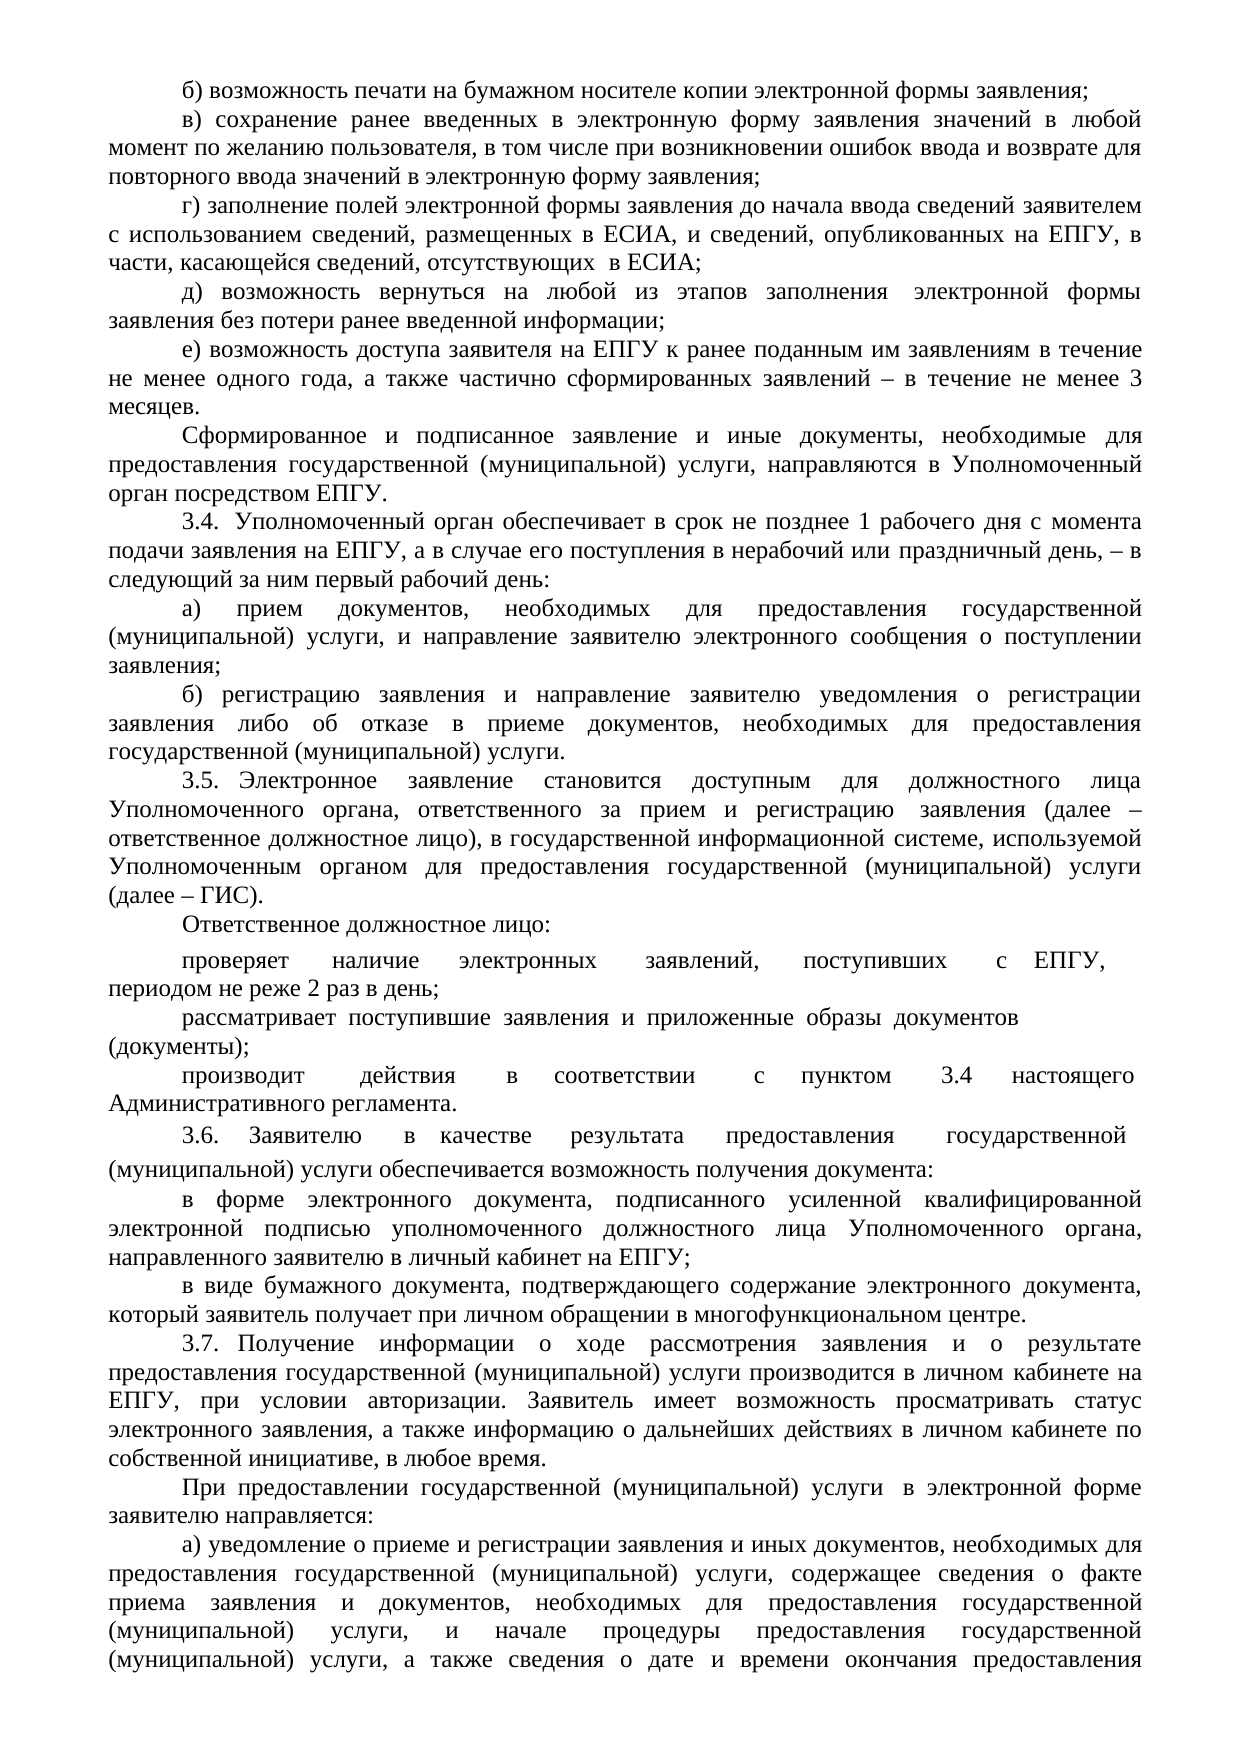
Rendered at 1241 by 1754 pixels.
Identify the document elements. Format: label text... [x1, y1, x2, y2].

text в) сохранение ранее введенных в электронную форму заявления значений в любой момент по желанию пользователя, в том числе при возникновении ошибок ввода и возврате для повторного ввода значений в электронную форму заявления; [108, 104, 1141, 190]
text При предоставлении государственной (муниципальной) услуги в электронной форме заявителю направляется: [108, 1472, 1142, 1529]
text Сформированное и подписанное заявление и иные документы, необходимые для предоставления государственной (муниципальной) услуги, направляются в Уполномоченный орган посредством ЕПГУ. [108, 420, 1142, 506]
list Электронное заявление становится доступным для должностного лица Уполномоченного органа, ответственного за прием и регистрацию заявления (далее – ответственное должностное лицо), в государственной информационной системе, используемой Уполномоченным органом для предоставления государственной (муниципальной) услуги (далее – ГИС). [108, 765, 1142, 909]
list Получение информации о ходе рассмотрения заявления и о результате предоставления государственной (муниципальной) услуги производится в личном кабинете на ЕПГУ, при условии авторизации. Заявитель имеет возможность просматривать статус электронного заявления, а также информацию о дальнейших действиях в личном кабинете по собственной инициативе, в любое время. [108, 1328, 1142, 1472]
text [108, 1529, 1142, 1673]
list Уполномоченный орган обеспечивает в срок не позднее 1 рабочего дня с момента подачи заявления на ЕПГУ, а в случае его поступления в нерабочий или праздничный день, – в следующий за ним первый рабочий день: [108, 506, 1142, 593]
text рассматривает поступившие заявления и приложенные образы документов (документы); [108, 1002, 1165, 1060]
text проверяет наличие электронных заявлений, поступивших с ЕПГУ, с периодом не реже 2 раз в день; [108, 945, 1141, 1002]
text б) регистрацию заявления и направление заявителю уведомления о регистрации заявления либо об отказе в приеме документов, необходимых для предоставления государственной (муниципальной) услуги. [108, 679, 1141, 765]
list Заявителю в качестве результата предоставления государственной [182, 1117, 1165, 1151]
text в виде бумажного документа, подтверждающего содержание электронного документа, который заявитель получает при личном обращении в многофункциональном центре. [108, 1270, 1142, 1328]
text е) возможность доступа заявителя на ЕПГУ к ранее поданным им заявлениям в течение не менее одного года, а также частично сформированных заявлений – в течение не менее 3 месяцев. [108, 334, 1142, 420]
text а) прием документов, необходимых для предоставления государственной (муниципальной) услуги, и направление заявителю электронного сообщения о поступлении заявления; [108, 593, 1142, 679]
text д) возможность вернуться на любой из этапов заполнения электронной формы заявления без потери ранее введенной информации; [108, 276, 1141, 334]
text (муниципальной) услуги обеспечивается возможность получения документа: [108, 1151, 1165, 1184]
text б) возможность печати на бумажном носителе копии электронной формы заявления; [108, 75, 1141, 104]
text Ответственное должностное лицо: [182, 909, 1165, 938]
text г) заполнение полей электронной формы заявления до начала ввода сведений заявителем с использованием сведений, размещенных в ЕСИА, и сведений, опубликованных на ЕПГУ, в части, касающейся сведений, отсутствующих в ЕСИА; [108, 190, 1142, 276]
text в форме электронного документа, подписанного усиленной квалифицированной электронной подписью уполномоченного должностного лица Уполномоченного органа, направленного заявителю в личный кабинет на ЕПГУ; [108, 1184, 1142, 1270]
text производит действия в соответствии с пунктом 3.4 настоящего Административного регламента. [108, 1060, 1142, 1117]
